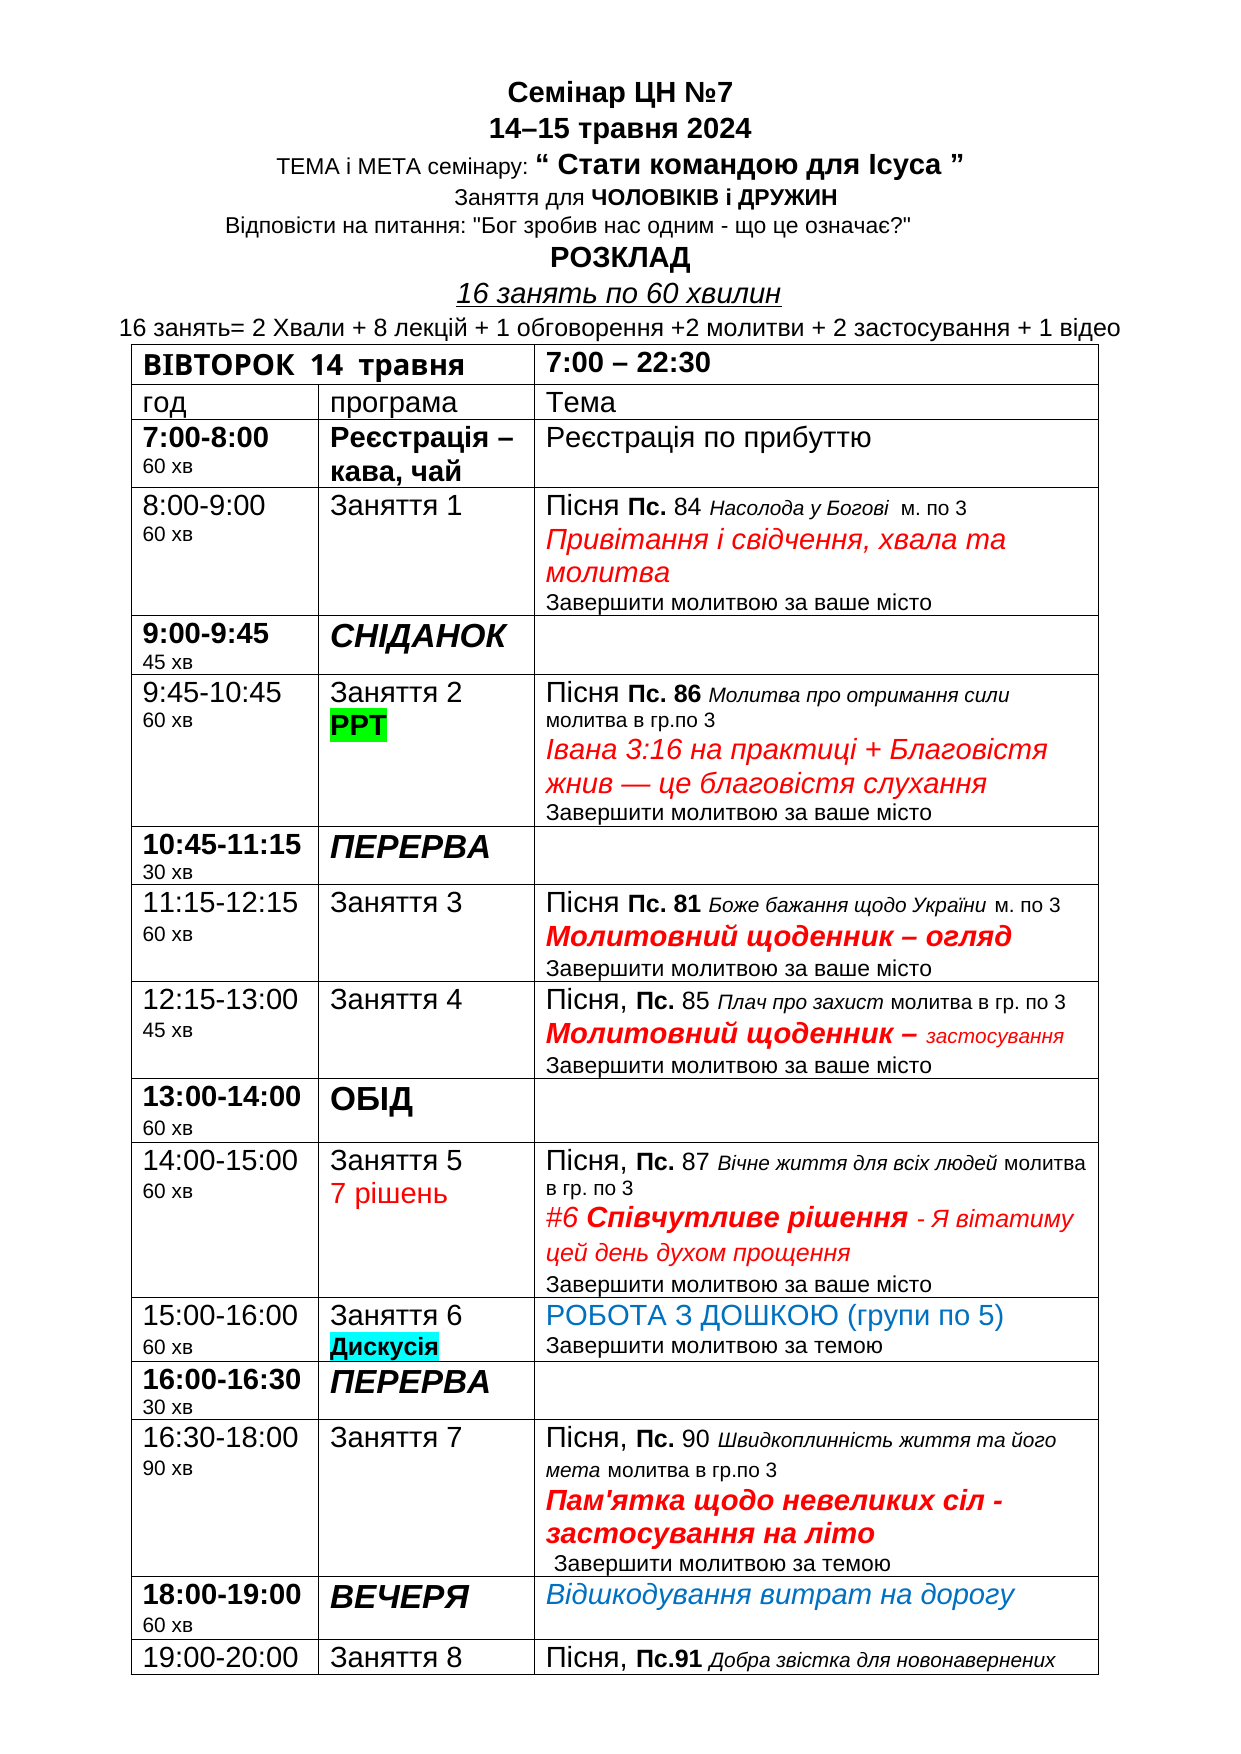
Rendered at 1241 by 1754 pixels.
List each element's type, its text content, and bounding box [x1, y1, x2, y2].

table_cell 15:00-16:00 60 хв [132, 1298, 318, 1361]
table_header ВІВТОРОК 14 травня [132, 345, 534, 384]
table_cell 13:00-14:00 60 хв [132, 1079, 318, 1142]
text 16 занять= 2 Хвали + 8 лекцій + 1 обговорення +2 молитви + 2 застосування + 1 відео [75, 313, 1165, 341]
table_cell Заняття 3 [319, 885, 534, 981]
table_cell год [132, 385, 318, 419]
table_cell СНІДАНОК [319, 616, 534, 674]
table_cell РОБОТА З ДОШКОЮ (групи по 5) Завершити молитвою за темою [535, 1298, 1098, 1361]
table_cell Реєстрація – кава, чай [319, 420, 534, 487]
table_cell Реєстрація по прибуттю [535, 420, 1098, 487]
table_cell Заняття 6 Дискусія [319, 1298, 534, 1361]
table_cell 9:45-10:45 60 хв [132, 675, 318, 826]
table_cell ПЕРЕРВА [319, 1362, 534, 1419]
text РОЗКЛАД [75, 240, 1165, 274]
table_cell 18:00-19:00 60 хв [132, 1577, 318, 1639]
table_cell 10:45-11:15 30 хв [132, 827, 318, 884]
table_cell 11:15-12:15 60 хв [132, 885, 318, 981]
text Заняття для ЧОЛОВІКІВ і ДРУЖИН [150, 183, 1165, 210]
table_cell Заняття 7 [319, 1420, 534, 1576]
table_cell [535, 1079, 1098, 1142]
table_cell 9:00-9:45 45 хв [132, 616, 318, 674]
text 16 занять по 60 хвилин [75, 276, 1165, 310]
table_cell ВЕЧЕРЯ [319, 1577, 534, 1639]
text 14–15 травня 2024 [75, 111, 1165, 145]
table_cell [535, 1362, 1098, 1419]
table_cell 14:00-15:00 60 хв [132, 1143, 318, 1297]
table_cell Пісня Пс. 81 Боже бажання щодо України м. по 3 Молитовний щоденник – огляд Завершити молитвою за ваше місто [535, 885, 1098, 981]
table_cell 8:00-9:00 60 хв [132, 488, 318, 615]
table_cell 12:15-13:00 45 хв [132, 982, 318, 1078]
table_cell 7:00-8:00 60 хв [132, 420, 318, 487]
table_cell Пісня, Пс. 85 Плач про захист молитва в гр. по 3 Молитовний щоденник – застосування Завершити молитвою за ваше місто [535, 982, 1098, 1078]
text ТЕМА і МЕТА семінару: “ Стати командою для Ісуса ” [75, 147, 1165, 181]
table_cell 19:00-20:00 60 хв [132, 1640, 318, 1674]
table_cell Заняття 1 [319, 488, 534, 615]
table_cell Тема [535, 385, 1098, 419]
table_cell Відшкодування витрат на дорогу [535, 1577, 1098, 1639]
table_cell Пісня Пс. 86 Молитва про отримання сили молитва в гр.по 3 Івана 3:16 на практиці + Благовістя жнив — це благовістя слухання Завершити молитвою за ваше місто [535, 675, 1098, 826]
table_cell 16:30-18:00 90 хв [132, 1420, 318, 1576]
table_cell [535, 616, 1098, 674]
table_cell програма [319, 385, 534, 419]
table_cell [535, 827, 1098, 884]
table_header 7:00 – 22:30 [535, 345, 1098, 384]
table_cell 16:00-16:30 30 хв [132, 1362, 318, 1419]
table_cell Заняття 4 [319, 982, 534, 1078]
table_cell Заняття 5 7 рішень [319, 1143, 534, 1297]
table_cell Заняття 8 [319, 1640, 534, 1674]
text Семінар ЦН №7 [75, 75, 1165, 108]
table_cell ОБІД [319, 1079, 534, 1142]
table_cell Пісня, Пс. 90 Швидкоплинність життя та його мета молитва в гр.по 3 Пам'ятка щодо невеликих сіл -застосування на літо Завершити молитвою за темою [535, 1420, 1098, 1576]
table_cell ПЕРЕРВА [319, 827, 534, 884]
table_cell Заняття 2 PPT [319, 675, 534, 826]
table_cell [535, 1640, 1098, 1674]
table_cell Пісня Пс. 84 Насолода у Богові м. по 3 Привітання і свідчення, хвала та молитва Завершити молитвою за ваше місто [535, 488, 1098, 615]
table_cell Пісня, Пс. 87 Вічне життя для всіх людей молитва в гр. по 3 #6 Співчутливе рішення - Я вітатиму цей день духом прощення Завершити молитвою за ваше місто [535, 1143, 1098, 1297]
text Відповісти на питання: "Бог зробив нас одним - що це означає?" [150, 212, 1165, 238]
